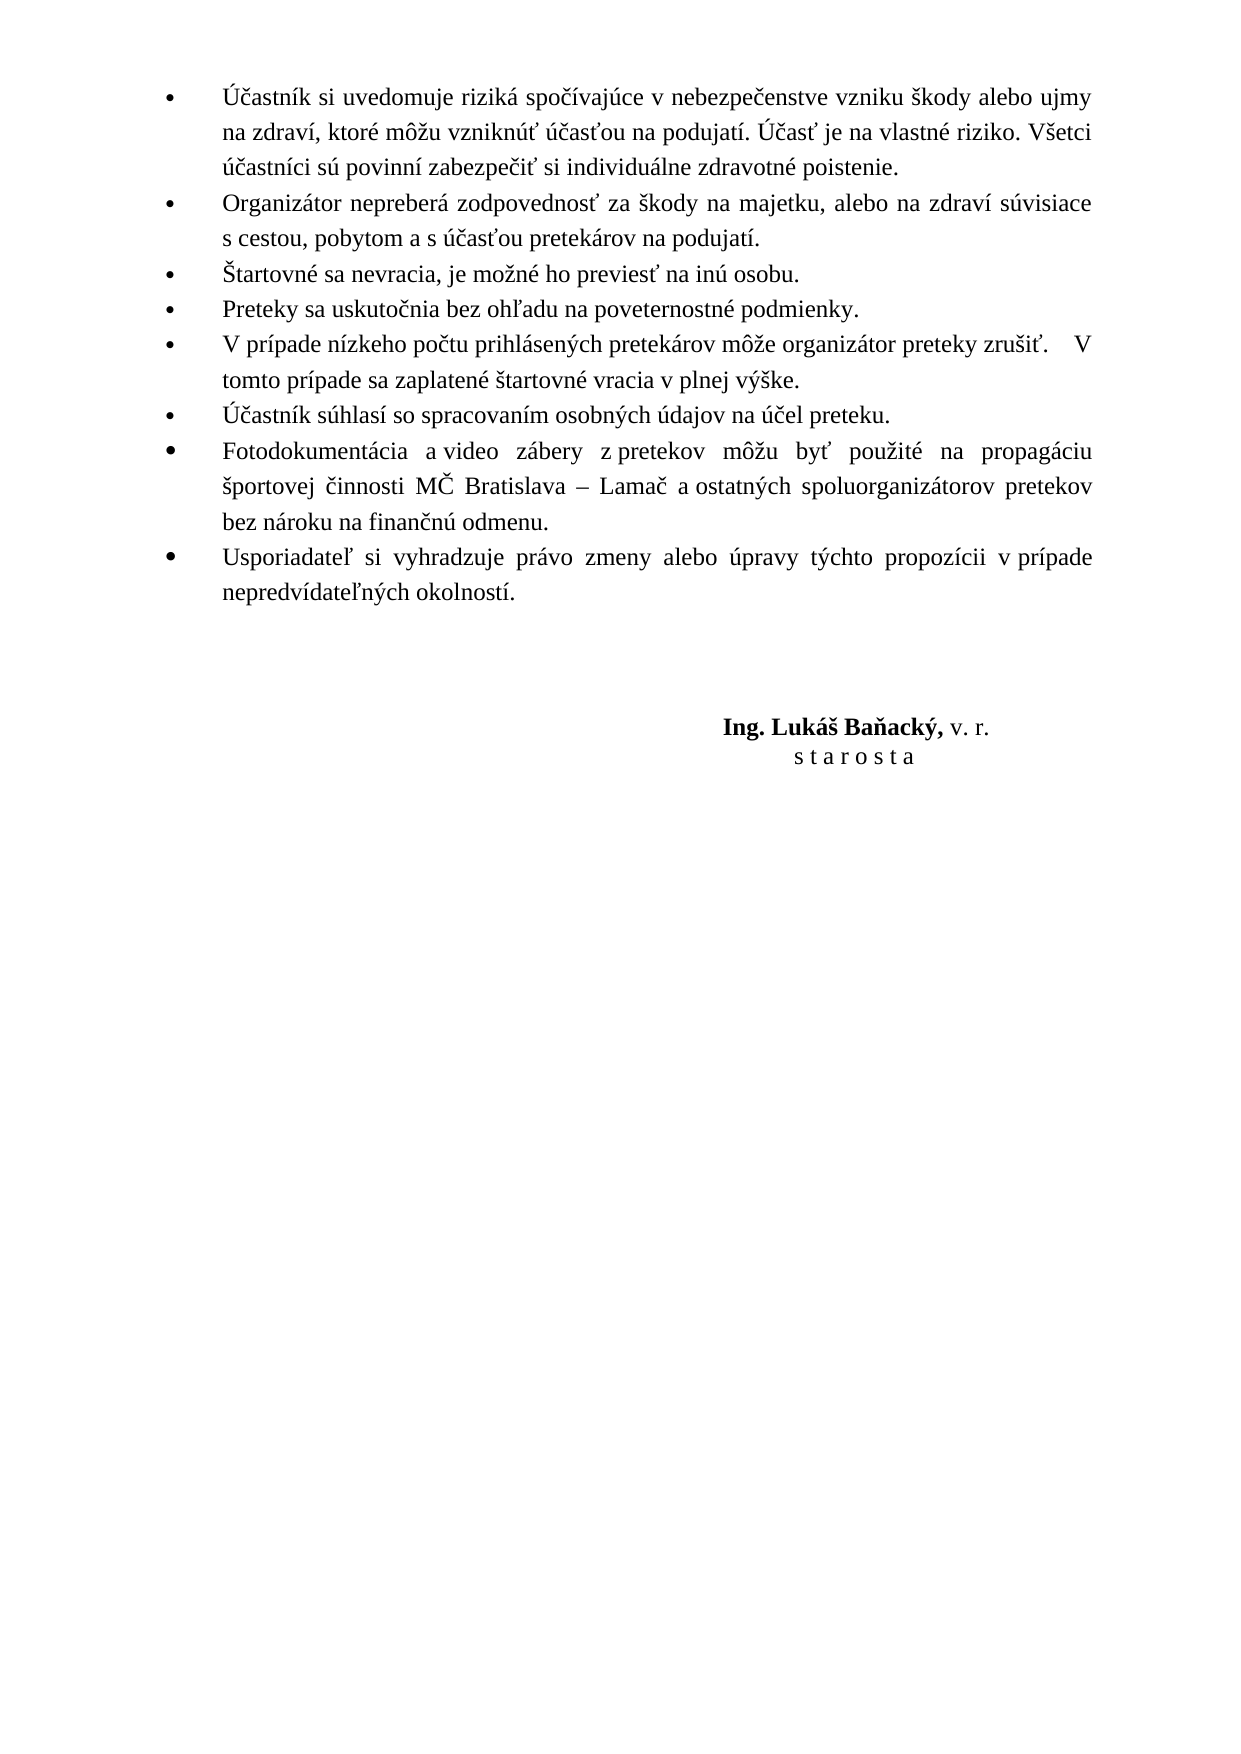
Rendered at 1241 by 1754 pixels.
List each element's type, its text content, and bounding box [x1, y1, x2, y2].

list Organizátor nepreberá zodpovednosť za škody na majetku, alebo na zdraví súvisiace s cestou, pobytom a s účasťou pretekárov na podujatí. [166, 181, 1093, 252]
list Účastník súhlasí so spracovaním osobných údajov na účel preteku. [166, 394, 1093, 429]
list Účastník si uvedomuje riziká spočívajúce v nebezpečenstve vzniku škody alebo ujmy na zdraví, ktoré môžu vzniknúť účasťou na podujatí. Účasť je na vlastné riziko. Všetci účastníci sú povinní zabezpečiť si individuálne zdravotné poistenie. [166, 75, 1093, 181]
list Usporiadateľ si vyhradzuje právo zmeny alebo úpravy týchto propozícii v prípade nepredvídateľných okolností. [166, 535, 1093, 606]
text Ing. Lukáš Baňacký, v. r. [148, 712, 1093, 741]
list Štartovné sa nevracia, je možné ho previesť na inú osobu. [166, 252, 1093, 287]
list Fotodokumentácia a video zábery z pretekov môžu byť použité na propagáciu športovej činnosti MČ Bratislava – Lamač a ostatných spoluorganizátorov pretekov bez nároku na finančnú odmenu. [166, 429, 1093, 535]
list Preteky sa uskutočnia bez ohľadu na poveternostné podmienky. [166, 287, 1093, 323]
text s t a r o s t a [148, 741, 1093, 770]
list V prípade nízkeho počtu prihlásených pretekárov môže organizátor preteky zrušiť. V tomto prípade sa zaplatené štartovné vracia v plnej výške. [166, 323, 1093, 394]
